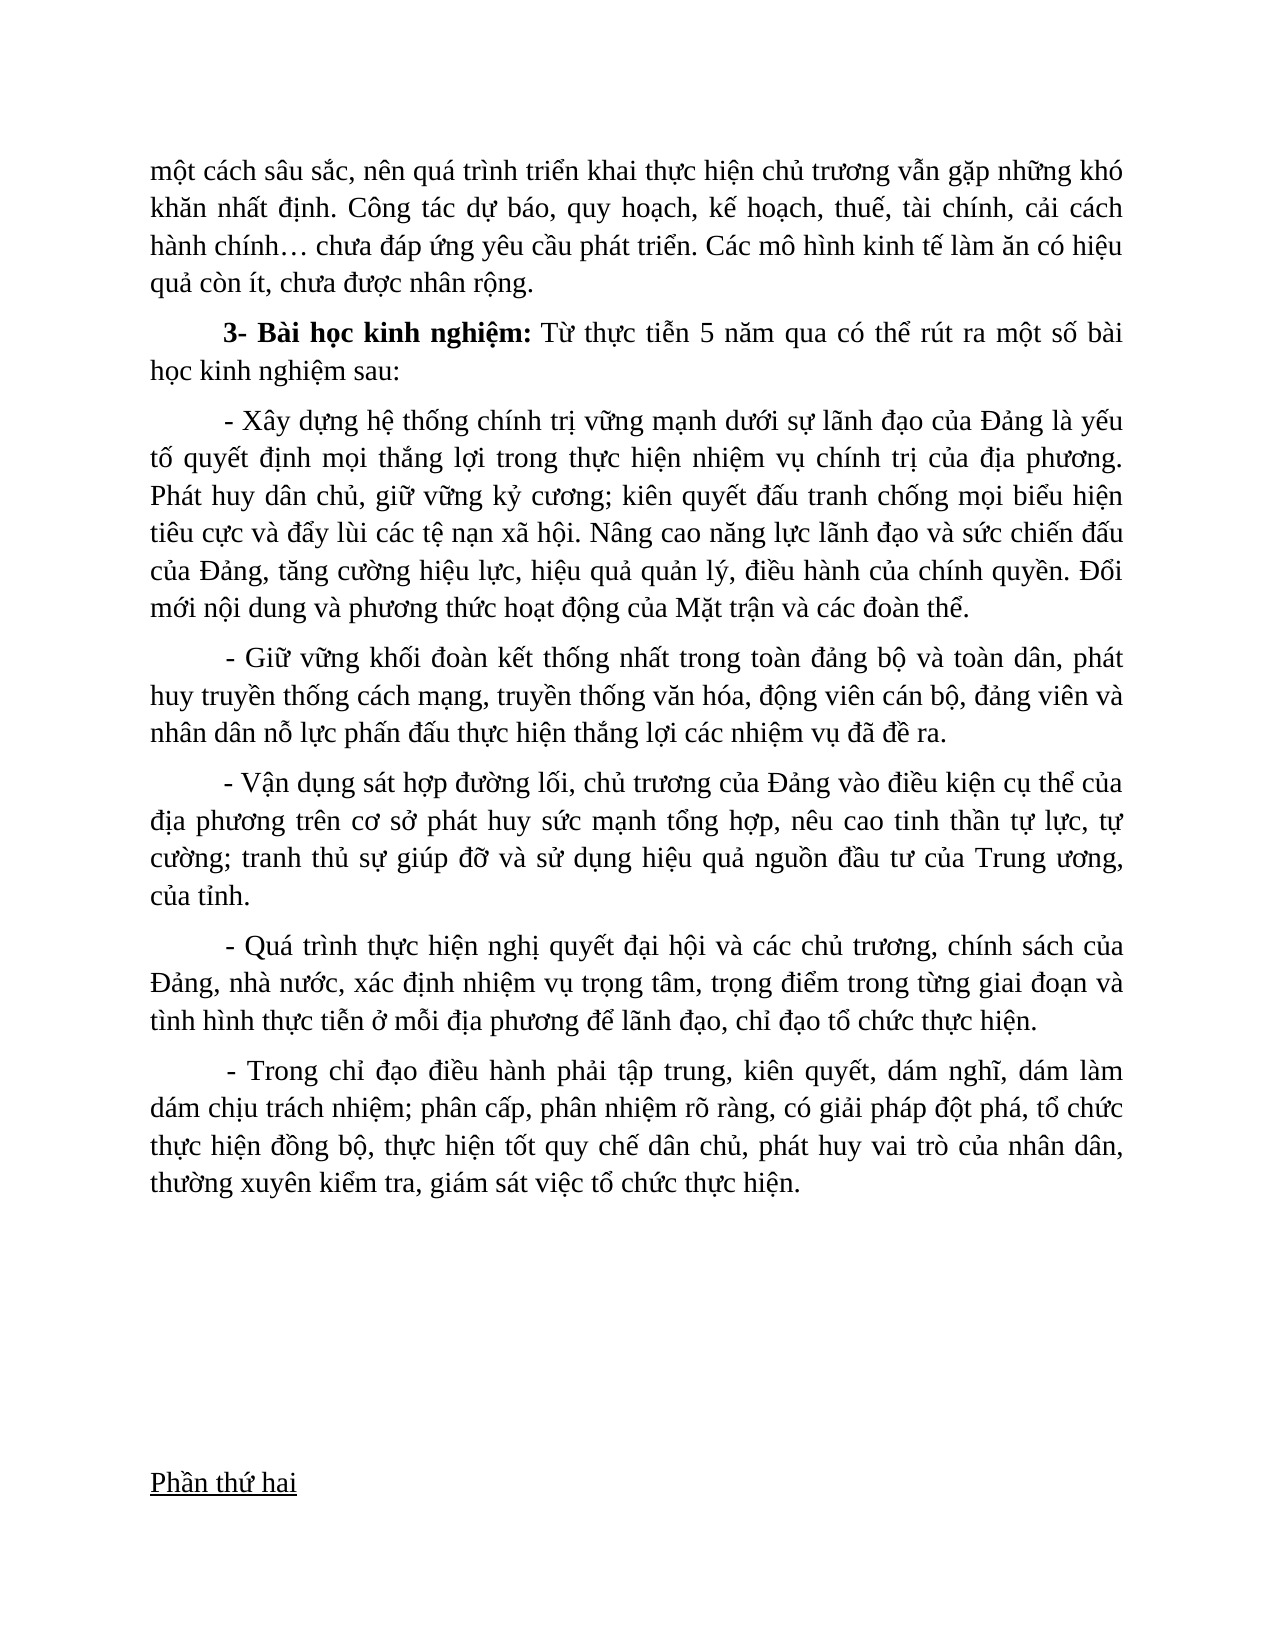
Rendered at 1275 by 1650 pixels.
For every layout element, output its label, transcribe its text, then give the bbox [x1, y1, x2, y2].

text - Trong chỉ đạo điều hành phải tập trung, kiên quyết, dám nghĩ, dám làm dám chịu trách nhiệm; phân cấp, phân nhiệm rõ ràng, có giải pháp đột phá, tổ chức thực hiện đồng bộ, thực hiện tốt quy chế dân chủ, phát huy vai trò của nhân dân, thường xuyên kiểm tra, giám sát việc tổ chức thực hiện. [150, 1050, 1125, 1200]
text 3- Bài học kinh nghiệm: Từ thực tiễn 5 năm qua có thể rút ra một số bài học kinh nghiệm sau: [150, 312, 1125, 387]
text - Giữ vững khối đoàn kết thống nhất trong toàn đảng bộ và toàn dân, phát huy truyền thống cách mạng, truyền thống văn hóa, động viên cán bộ, đảng viên và nhân dân nỗ lực phấn đấu thực hiện thắng lợi các nhiệm vụ đã đề ra. [150, 637, 1125, 750]
text Phần thứ hai [150, 1462, 1125, 1500]
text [150, 150, 1125, 300]
text - Quá trình thực hiện nghị quyết đại hội và các chủ trương, chính sách của Đảng, nhà nước, xác định nhiệm vụ trọng tâm, trọng điểm trong từng giai đoạn và tình hình thực tiễn ở mỗi địa phương để lãnh đạo, chỉ đạo tổ chức thực hiện. [150, 925, 1125, 1037]
text - Xây dựng hệ thống chính trị vững mạnh dưới sự lãnh đạo của Đảng là yếu tố quyết định mọi thắng lợi trong thực hiện nhiệm vụ chính trị của địa phương. Phát huy dân chủ, giữ vững kỷ cương; kiên quyết đấu tranh chống mọi biểu hiện tiêu cực và đẩy lùi các tệ nạn xã hội. Nâng cao năng lực lãnh đạo và sức chiến đấu của Đảng, tăng cường hiệu lực, hiệu quả quản lý, điều hành của chính quyền. Đổi mới nội dung và phương thức hoạt động của Mặt trận và các đoàn thể. [150, 400, 1125, 625]
text - Vận dụng sát hợp đường lối, chủ trương của Đảng vào điều kiện cụ thể của địa phương trên cơ sở phát huy sức mạnh tổng hợp, nêu cao tinh thần tự lực, tự cường; tranh thủ sự giúp đỡ và sử dụng hiệu quả nguồn đầu tư của Trung ương, của tỉnh. [150, 762, 1125, 912]
